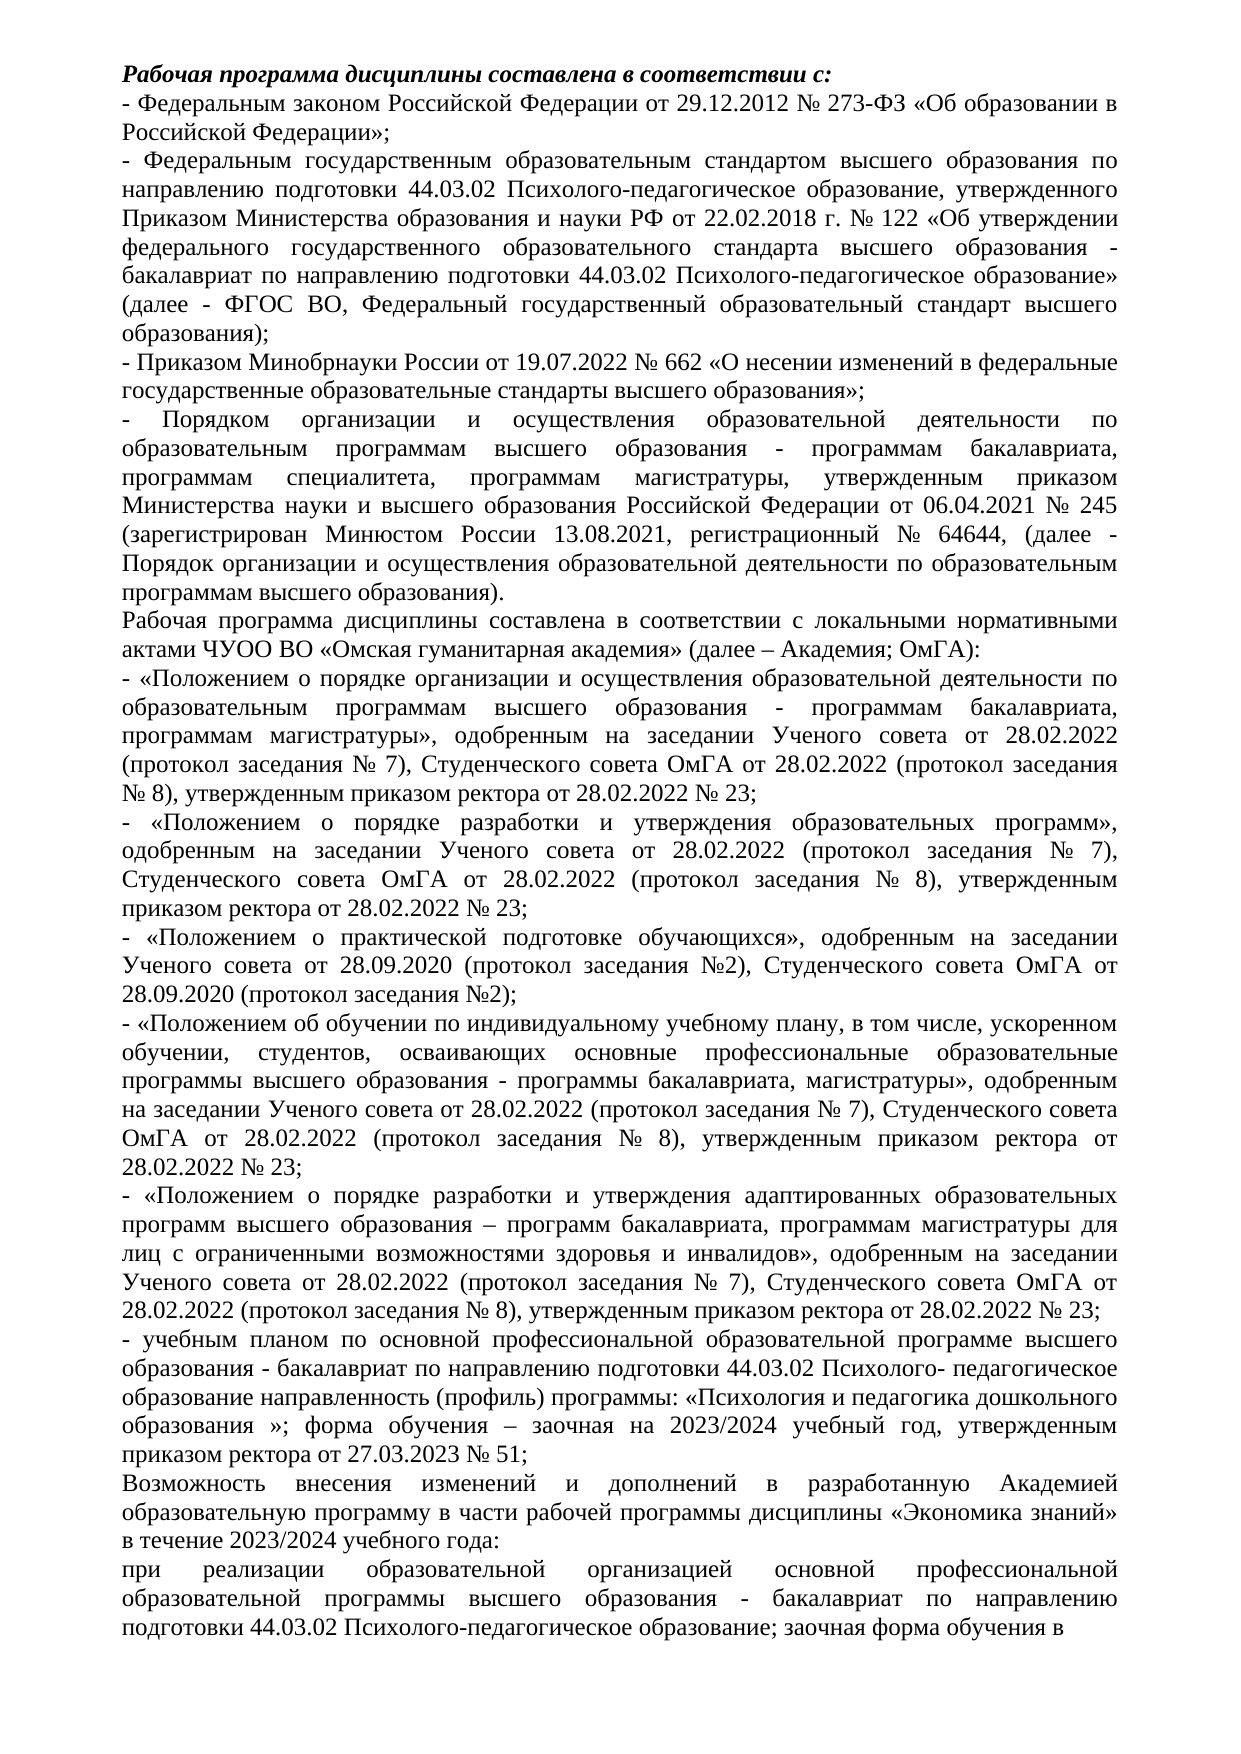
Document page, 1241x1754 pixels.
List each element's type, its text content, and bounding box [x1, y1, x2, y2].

table_cell - Федеральным законом Российской Федерации от 29.12.2012 № 273-ФЗ «Об образовании в Российской Федерации»; - Федеральным государственным образовательным стандартом высшего образования по направлению подготовки 44.03.02 Психолого-педагогическое образование, утвержденного Приказом Министерства образования и науки РФ от 22.02.2018 г. № 122 «Об утверждении федерального государственного образовательного стандарта высшего образования - бакалавриат по направлению подготовки 44.03.02 Психолого-педагогическое образование» (далее - ФГОС ВО, Федеральный государственный образовательный стандарт высшего образования); - Приказом Минобрнауки России от 19.07.2022 № 662 «О несении изменений в федеральные государственные образовательные стандарты высшего образования»; - Порядком организации и осуществления образовательной деятельности по образовательным программам высшего образования - программам бакалавриата, программам специалитета, программам магистратуры, утвержденным приказом Министерства науки и высшего образования Российской Федерации от 06.04.2021 № 245 (зарегистрирован Минюстом России 13.08.2021, регистрационный № 64644, (далее - Порядок организации и осуществления образовательной деятельности по образовательным программам высшего образования). Рабочая программа дисциплины составлена в соответствии с локальными нормативными актами ЧУОО ВО «Омская гуманитарная академия» (далее – Академия; ОмГА): - «Положением о порядке организации и осуществления образовательной деятельности по образовательным программам высшего образования - программам бакалавриата, программам магистратуры», одобренным на заседании Ученого совета от 28.02.2022 (протокол заседания № 7), Студенческого совета ОмГА от 28.02.2022 (протокол заседания № 8), утвержденным приказом ректора от 28.02.2022 № 23; - «Положением о порядке разработки и утверждения образовательных программ», одобренным на заседании Ученого совета от 28.02.2022 (протокол заседания № 7), Студенческого совета ОмГА от 28.02.2022 (протокол заседания № 8), утвержденным приказом ректора от 28.02.2022 № 23; - «Положением о практической подготовке обучающихся», одобренным на заседании Ученого совета от 28.09.2020 (протокол заседания №2), Студенческого совета ОмГА от 28.09.2020 (протокол заседания №2); - «Положением об обучении по индивидуальному учебному плану, в том числе, ускоренном обучении, студентов, осваивающих основные профессиональные образовательные программы высшего образования - программы бакалавриата, магистратуры», одобренным на заседании Ученого совета от 28.02.2022 (протокол заседания № 7), Студенческого совета ОмГА от 28.02.2022 (протокол заседания № 8), утвержденным приказом ректора от 28.02.2022 № 23; - «Положением о порядке разработки и утверждения адаптированных образовательных программ высшего образования – программ бакалавриата, программам магистратуры для лиц с ограниченными возможностями здоровья и инвалидов», одобренным на заседании Ученого совета от 28.02.2022 (протокол заседания № 7), Студенческого совета ОмГА от 28.02.2022 (протокол заседания № 8), утвержденным приказом ректора от 28.02.2022 № 23; - учебным планом по основной профессиональной образовательной программе высшего образования - бакалавриат по направлению подготовки 44.03.02 Психолого- педагогическое образование направленность (профиль) программы: «Психология и педагогика дошкольного образования »; форма обучения – заочная на 2023/2024 учебный год, утвержденным приказом ректора от 27.03.2023 № 51; Возможность внесения изменений и дополнений в разработанную Академией образовательную программу в части рабочей программы дисциплины «Экономика знаний» в течение 2023/2024 учебного года: при реализации образовательной организацией основной профессиональной образовательной программы высшего образования - бакалавриат по направлению подготовки 44.03.02 Психолого-педагогическое образование; заочная форма обучения в [118, 88, 1122, 1662]
table_header Рабочая программа дисциплины составлена в соответствии с: [118, 59, 1122, 88]
